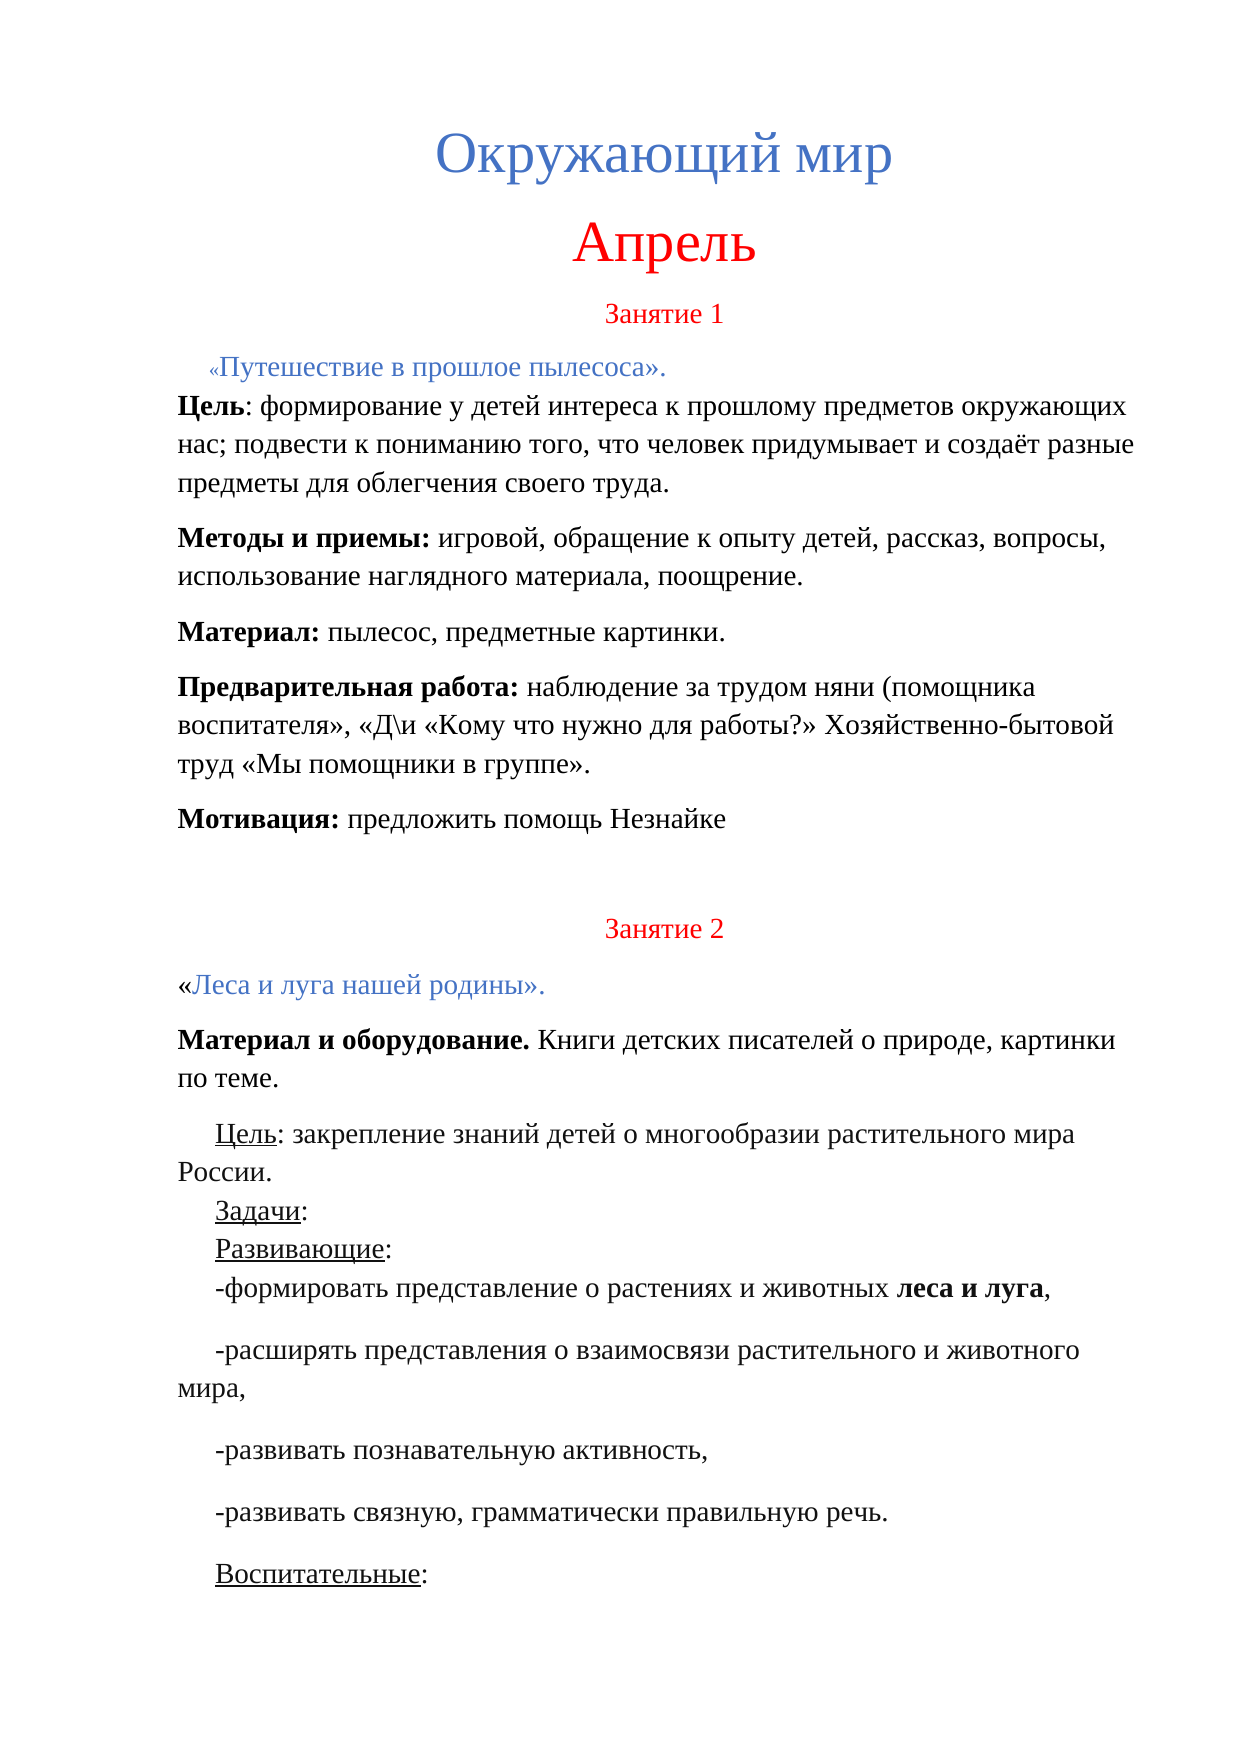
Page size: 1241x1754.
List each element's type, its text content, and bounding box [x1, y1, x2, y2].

text Воспитательные: [177, 1556, 1152, 1590]
text Занятие 2 [177, 912, 1152, 945]
text Развивающие: [177, 1231, 1152, 1265]
text Методы и приемы: игровой, обращение к опыту детей, рассказ, вопросы, использование наглядного материала, поощрение. [177, 520, 1152, 592]
text Цель: закрепление знаний детей о многообразии растительного мира России. [177, 1116, 1152, 1188]
text -развивать познавательную активность, [177, 1432, 1152, 1466]
text -формировать представление о растениях и животных леса и луга, [177, 1270, 1152, 1303]
text «Леса и луга нашей родины». [177, 967, 1152, 1000]
text Окружающий мир [177, 118, 1152, 185]
text Мотивация: предложить помощь Незнайке [177, 801, 1152, 835]
text -расширять представления о взаимосвязи растительного и животного мира, [177, 1332, 1152, 1404]
text -развивать связную, грамматически правильную речь. [177, 1494, 1152, 1528]
text Цель: формирование у детей интереса к прошлому предметов окружающих нас; подвести к пониманию того, что человек придумывает и создаёт разные предметы для облегчения своего труда. [177, 388, 1152, 498]
text Материал: пылесос, предметные картинки. [177, 614, 1152, 647]
text Задачи: [177, 1193, 1152, 1226]
text Апрель [177, 207, 1152, 274]
text Предварительная работа: наблюдение за трудом няни (помощника воспитателя», «Д\и «Кому что нужно для работы?» Хозяйственно-бытовой труд «Мы помощники в группе». [177, 669, 1152, 779]
text Занятие 1 [177, 296, 1152, 330]
text Материал и оборудование. Книги детских писателей о природе, картинки по теме. [177, 1022, 1152, 1094]
text «Путешествие в прошлое пылесоса». [177, 349, 1152, 383]
